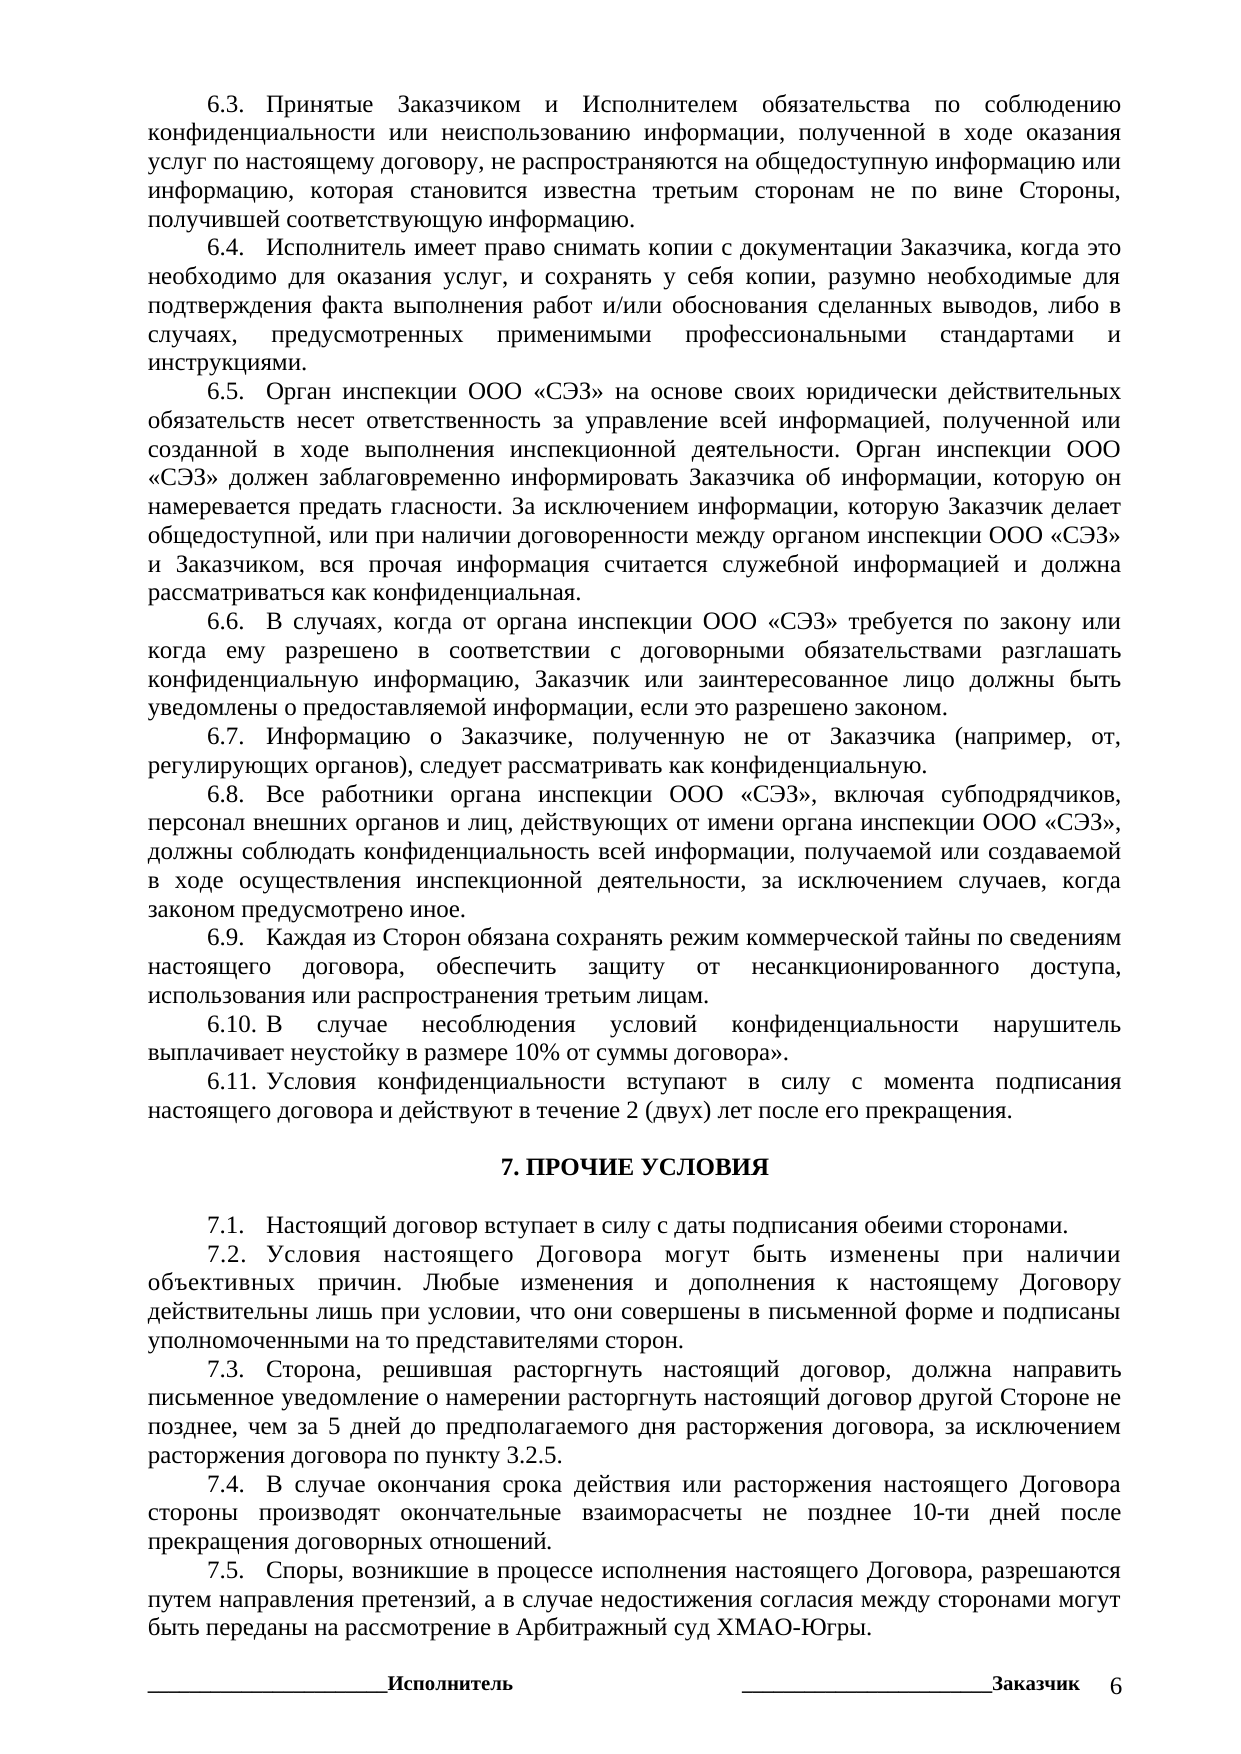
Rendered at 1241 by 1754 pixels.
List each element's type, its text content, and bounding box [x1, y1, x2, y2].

text 6.3. Принятые Заказчиком и Исполнителем обязательства по соблюдению конфиденциальности или неиспользованию информации, полученной в ходе оказания услуг по настоящему договору, не распространяются на общедоступную информацию или информацию, которая становится известна третьим сторонам не по вине Стороны, получившей соответствующую информацию. [148, 89, 1122, 232]
text 7.4. В случае окончания срока действия или расторжения настоящего Договора стороны производят окончательные взаиморасчеты не позднее 10-ти дней после прекращения договорных отношений. [148, 1469, 1122, 1555]
text 6.5. Орган инспекции ООО «СЭЗ» на основе своих юридически действительных обязательств несет ответственность за управление всей информацией, полученной или созданной в ходе выполнения инспекционной деятельности. Орган инспекции ООО «СЭЗ» должен заблаговременно информировать Заказчика об информации, которую он намеревается предать гласности. За исключением информации, которую Заказчик делает общедоступной, или при наличии договоренности между органом инспекции ООО «СЭЗ» и Заказчиком, вся прочая информация считается служебной информацией и должна рассматриваться как конфиденциальная. [148, 376, 1122, 606]
text 7.5. Споры, возникшие в процессе исполнения настоящего Договора, разрешаются путем направления претензий, а в случае недостижения согласия между сторонами могут быть переданы на рассмотрение в Арбитражный суд ХМАО-Югры. [148, 1555, 1122, 1641]
text 6.6. В случаях, когда от органа инспекции ООО «СЭЗ» требуется по закону или когда ему разрешено в соответствии с договорными обязательствами разглашать конфиденциальную информацию, Заказчик или заинтересованное лицо должны быть уведомлены о предоставляемой информации, если это разрешено законом. [148, 606, 1122, 721]
text 7.2. Условия настоящего Договора могут быть изменены при наличии объективных причин. Любые изменения и дополнения к настоящему Договору действительны лишь при условии, что они совершены в письменной форме и подписаны уполномоченными на то представителями сторон. [148, 1239, 1122, 1354]
text 7. ПРОЧИЕ УСЛОВИЯ [148, 1152, 1122, 1181]
text 6.4. Исполнитель имеет право снимать копии с документации Заказчика, когда это необходимо для оказания услуг, и сохранять у себя копии, разумно необходимые для подтверждения факта выполнения работ и/или обоснования сделанных выводов, либо в случаях, предусмотренных применимыми профессиональными стандартами и инструкциями. [148, 232, 1122, 376]
text 7.1. Настоящий договор вступает в силу с даты подписания обеими сторонами. [148, 1210, 1122, 1239]
text 6.8. Все работники органа инспекции ООО «СЭЗ», включая субподрядчиков, персонал внешних органов и лиц, действующих от имени органа инспекции ООО «СЭЗ», должны соблюдать конфиденциальность всей информации, получаемой или создаваемой в ходе осуществления инспекционной деятельности, за исключением случаев, когда законом предусмотрено иное. [148, 779, 1122, 922]
text 6.11. Условия конфиденциальности вступают в силу с момента подписания настоящего договора и действуют в течение 2 (двух) лет после его прекращения. [148, 1066, 1122, 1124]
text 6.9. Каждая из Сторон обязана сохранять режим коммерческой тайны по сведениям настоящего договора, обеспечить защиту от несанкционированного доступа, использования или распространения третьим лицам. [148, 922, 1122, 1009]
text 7.3. Сторона, решившая расторгнуть настоящий договор, должна направить письменное уведомление о намерении расторгнуть настоящий договор другой Стороне не позднее, чем за 5 дней до предполагаемого дня расторжения договора, за исключением расторжения договора по пункту 3.2.5. [148, 1354, 1122, 1469]
text 6.7. Информацию о Заказчике, полученную не от Заказчика (например, от, регулирующих органов), следует рассматривать как конфиденциальную. [148, 721, 1122, 779]
text 6.10. В случае несоблюдения условий конфиденциальности нарушитель выплачивает неустойку в размере 10% от суммы договора». [148, 1009, 1122, 1066]
